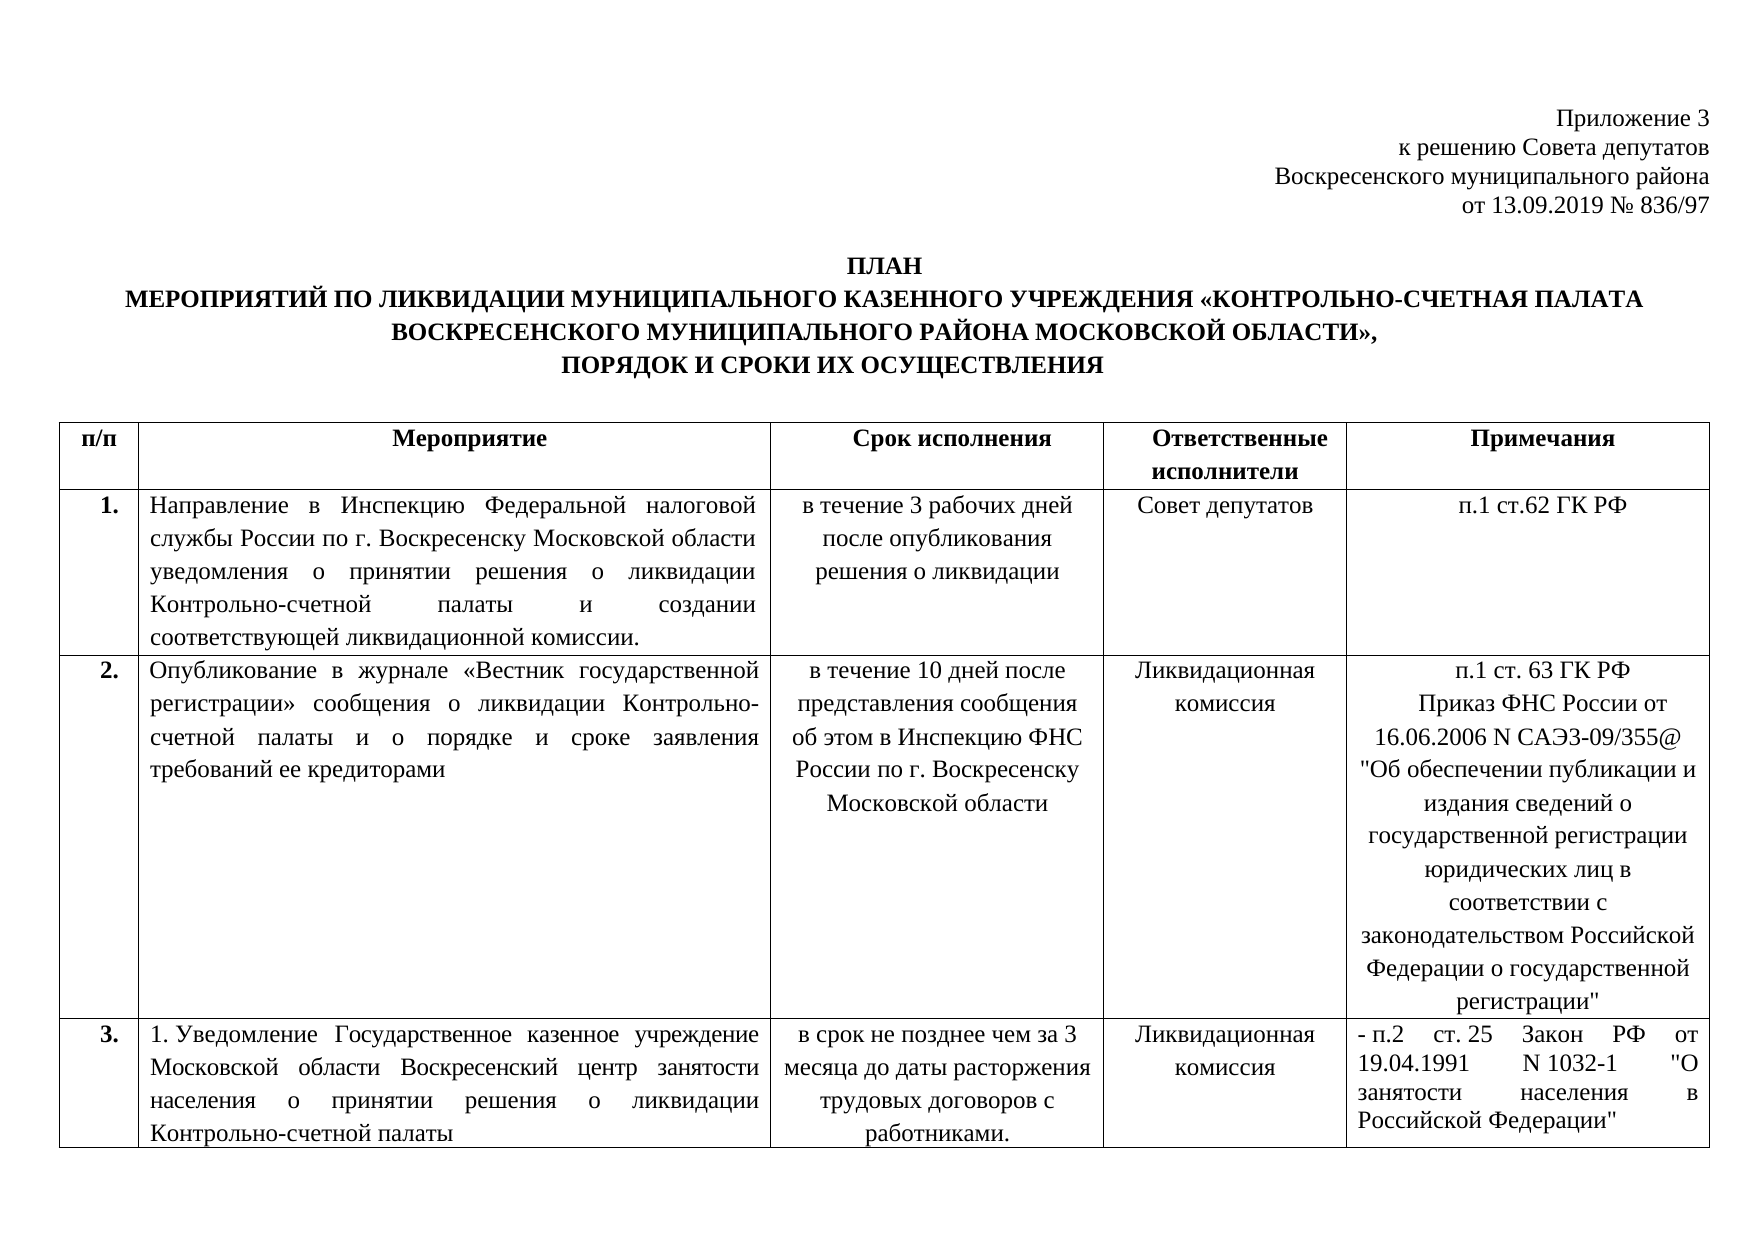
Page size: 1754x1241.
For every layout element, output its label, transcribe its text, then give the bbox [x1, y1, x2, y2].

table_cell Направление в Инспекцию Федеральной налоговой службы России по г. Воскресенску Московской области уведомления о принятии решения о ликвидации Контрольно-счетной палаты и создании соответствующей ликвидационной комиссии. [139, 490, 770, 654]
table_header п/п [60, 423, 138, 489]
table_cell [1104, 1019, 1346, 1147]
text Воскресенского муниципального района [59, 161, 1709, 190]
table_cell Опубликование в журнале «Вестник государственной регистрации» сообщения о ликвидации Контрольно-счетной палаты и о порядке и сроке заявления требований ее кредиторами [139, 656, 770, 1018]
table_cell Ликвидационная комиссия [1104, 656, 1346, 1018]
text МЕРОПРИЯТИЙ ПО ЛИКВИДАЦИИ МУНИЦИПАЛЬНОГО КАЗЕННОГО УЧРЕЖДЕНИЯ «КОНТРОЛЬНО-СЧЕТНАЯ ПАЛАТА [59, 284, 1709, 313]
table_cell п.1 ст.62 ГК РФ [1347, 490, 1709, 654]
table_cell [1347, 1019, 1709, 1147]
table_cell 2. [60, 656, 138, 1018]
text ВОСКРЕСЕНСКОГО МУНИЦИПАЛЬНОГО РАЙОНА МОСКОВСКОЙ ОБЛАСТИ», [59, 317, 1709, 346]
table_header Мероприятие [139, 423, 770, 489]
table_cell 3. [60, 1019, 138, 1147]
table_cell п.1 ст. 63 ГК РФ Приказ ФНС России от 16.06.2006 N САЭ3-09/355@ "Об обеспечении публикации и издания сведений о государственной регистрации юридических лиц в соответствии с законодательством Российской Федерации о государственной регистрации" [1347, 656, 1709, 1018]
text ПЛАН [59, 251, 1709, 280]
table_cell Совет депутатов [1104, 490, 1346, 654]
text к решению Совета депутатов [59, 132, 1709, 161]
text ПОРЯДОК И СРОКИ ИХ ОСУЩЕСТВЛЕНИЯ [532, 351, 1709, 379]
table_header Ответственные исполнители [1104, 423, 1346, 489]
table_cell в течение 3 рабочих дней после опубликования решения о ликвидации [771, 490, 1103, 654]
table_cell в течение 10 дней после представления сообщения об этом в Инспекцию ФНС России по г. Воскресенску Московской области [771, 656, 1103, 1018]
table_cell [139, 1019, 770, 1147]
table_header Срок исполнения [771, 423, 1103, 489]
text Приложение 3 [59, 103, 1709, 132]
table_header Примечания [1347, 423, 1709, 489]
text от 13.09.2019 № 836/97 [561, 190, 1709, 218]
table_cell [771, 1019, 1103, 1147]
table_cell [60, 490, 138, 654]
